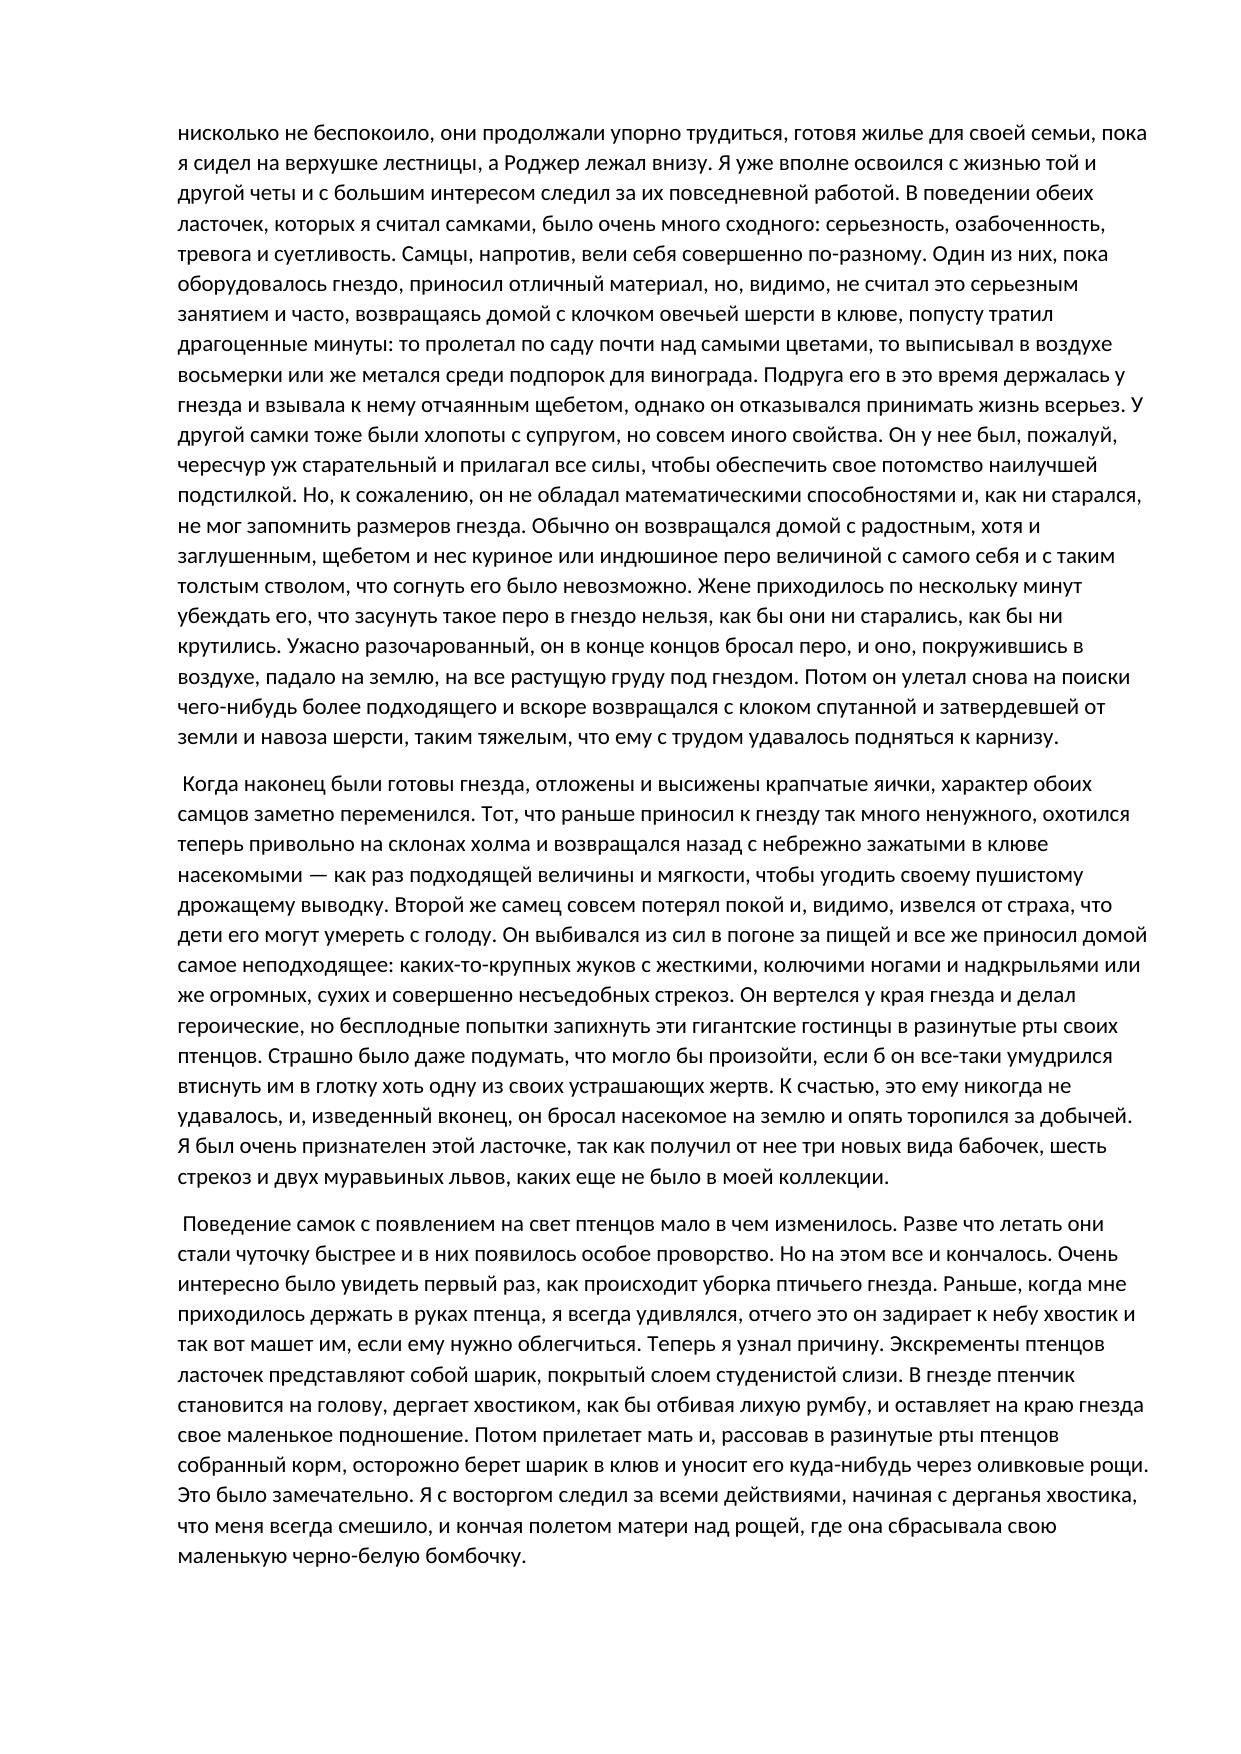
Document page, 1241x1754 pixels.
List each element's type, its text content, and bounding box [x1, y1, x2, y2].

text Когда наконец были готовы гнезда, отложены и высижены крапчатые яички, характер обоих самцов заметно переменился. Тот, что раньше приносил к гнезду так много ненужного, охотился теперь привольно на склонах холма и возвращался назад с небрежно зажатыми в клюве насекомыми — как раз подходящей величины и мягкости, чтобы угодить своему пушистому дрожащему выводку. Второй же самец совсем потерял покой и, видимо, извелся от страха, что дети его могут умереть с голоду. Он выбивался из сил в погоне за пищей и все же приносил домой самое неподходящее: каких-то-крупных жуков с жесткими, колючими ногами и надкрыльями или же огромных, сухих и совершенно несъедобных стрекоз. Он вертелся у края гнезда и делал героические, но бесплодные попытки запихнуть эти гигантские гостинцы в разинутые рты своих птенцов. Страшно было даже подумать, что могло бы произойти, если б он все-таки умудрился втиснуть им в глотку хоть одну из своих устрашающих жертв. К счастью, это ему никогда не удавалось, и, изведенный вконец, он бросал насекомое на землю и опять торопился за добычей. Я был очень признателен этой ласточке, так как получил от нее три новых вида бабочек, шесть стрекоз и двух муравьиных львов, каких еще не было в моей коллекции. [177, 769, 1152, 1190]
text Поведение самок с появлением на свет птенцов мало в чем изменилось. Разве что летать они стали чуточку быстрее и в них появилось особое проворство. Но на этом все и кончалось. Очень интересно было увидеть первый раз, как происходит уборка птичьего гнезда. Раньше, когда мне приходилось держать в руках птенца, я всегда удивлялся, отчего это он задирает к небу хвостик и так вот машет им, если ему нужно облегчиться. Теперь я узнал причину. Экскременты птенцов ласточек представляют собой шарик, покрытый слоем студенистой слизи. В гнезде птенчик становится на голову, дергает хвостиком, как бы отбивая лихую румбу, и оставляет на краю гнезда свое маленькое подношение. Потом прилетает мать и, рассовав в разинутые рты птенцов собранный корм, осторожно берет шарик в клюв и уносит его куда-нибудь через оливковые рощи. Это было замечательно. Я с восторгом следил за всеми действиями, начиная с дерганья хвостика, что меня всегда смешило, и кончая полетом матери над рощей, где она сбрасывала свою маленькую черно-белую бомбочку. [177, 1209, 1152, 1569]
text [177, 118, 1152, 750]
